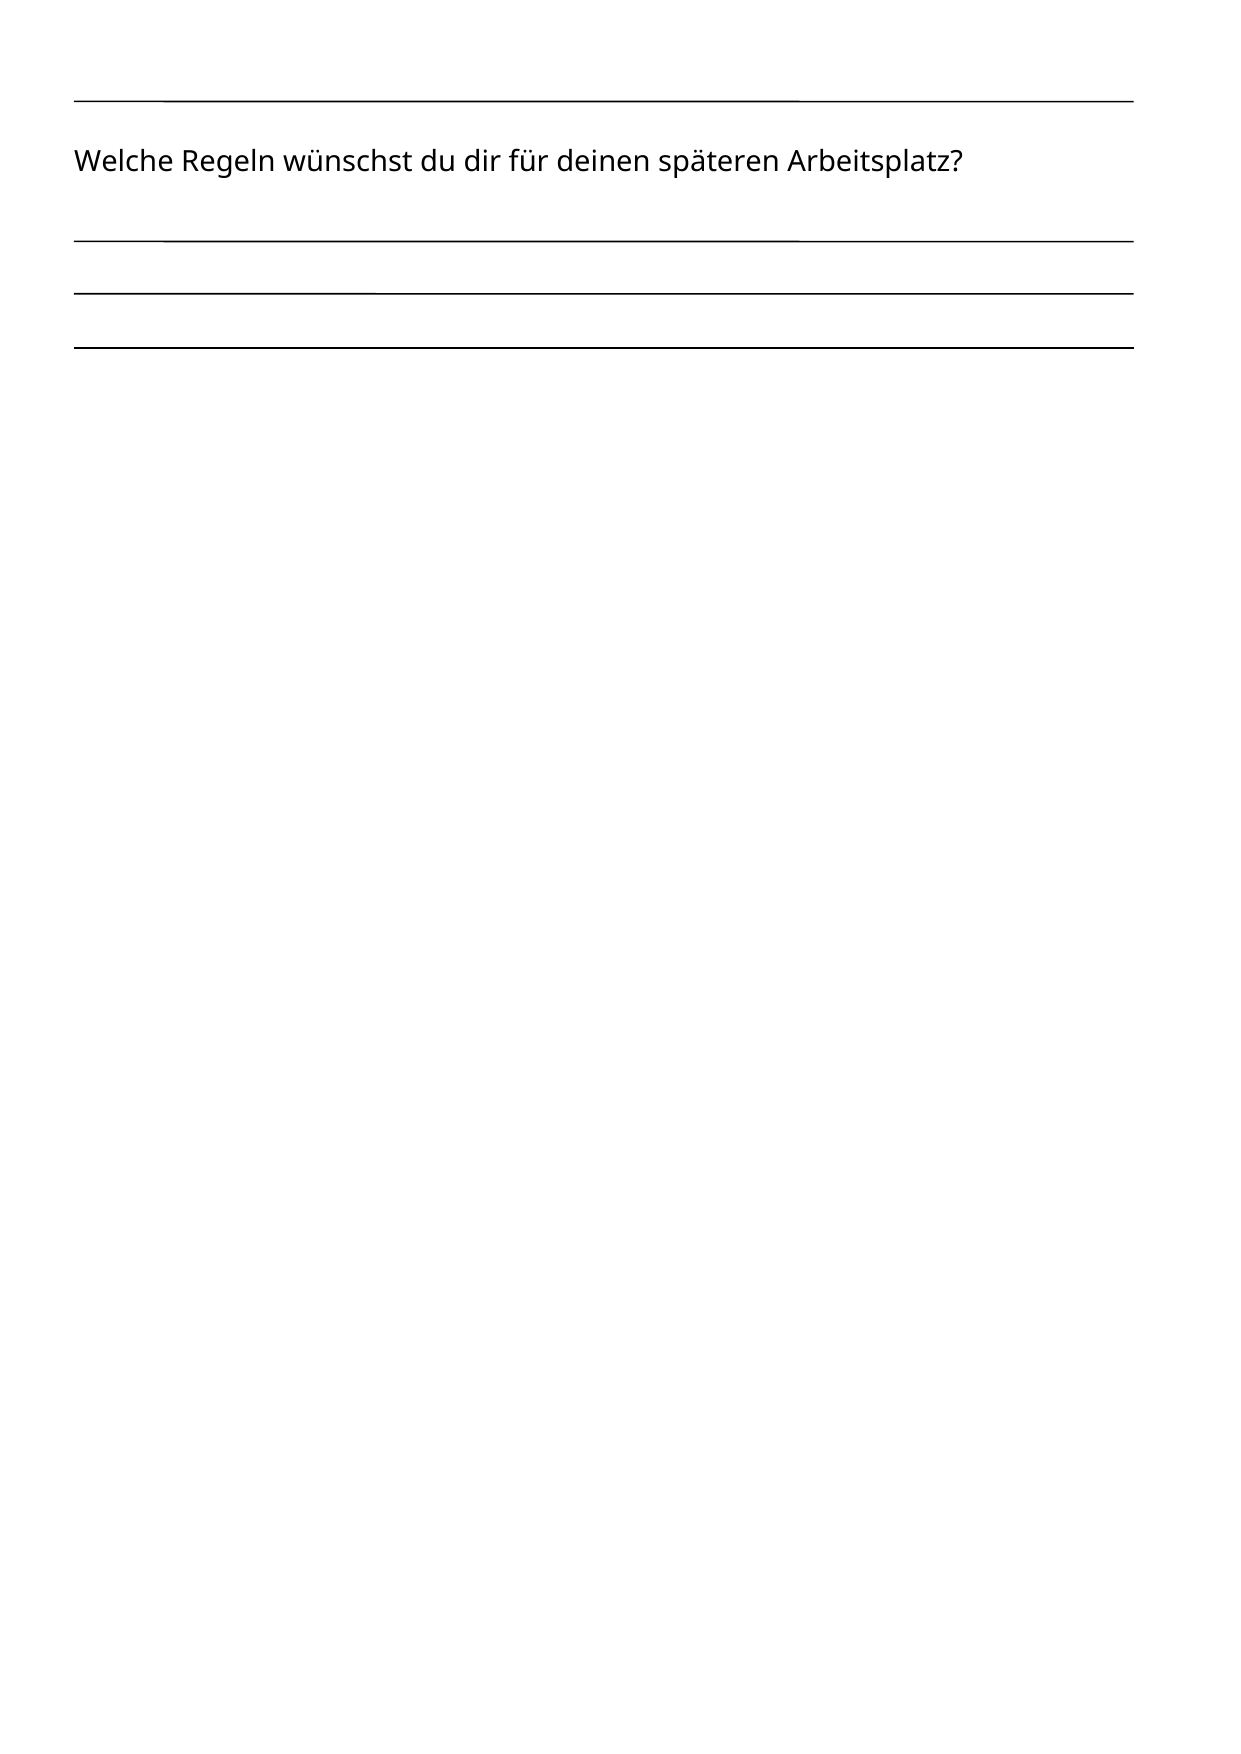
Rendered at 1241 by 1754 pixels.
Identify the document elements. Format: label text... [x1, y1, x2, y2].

text Welche Regeln wünschst du dir für deinen späteren Arbeitsplatz? [74, 140, 1152, 180]
